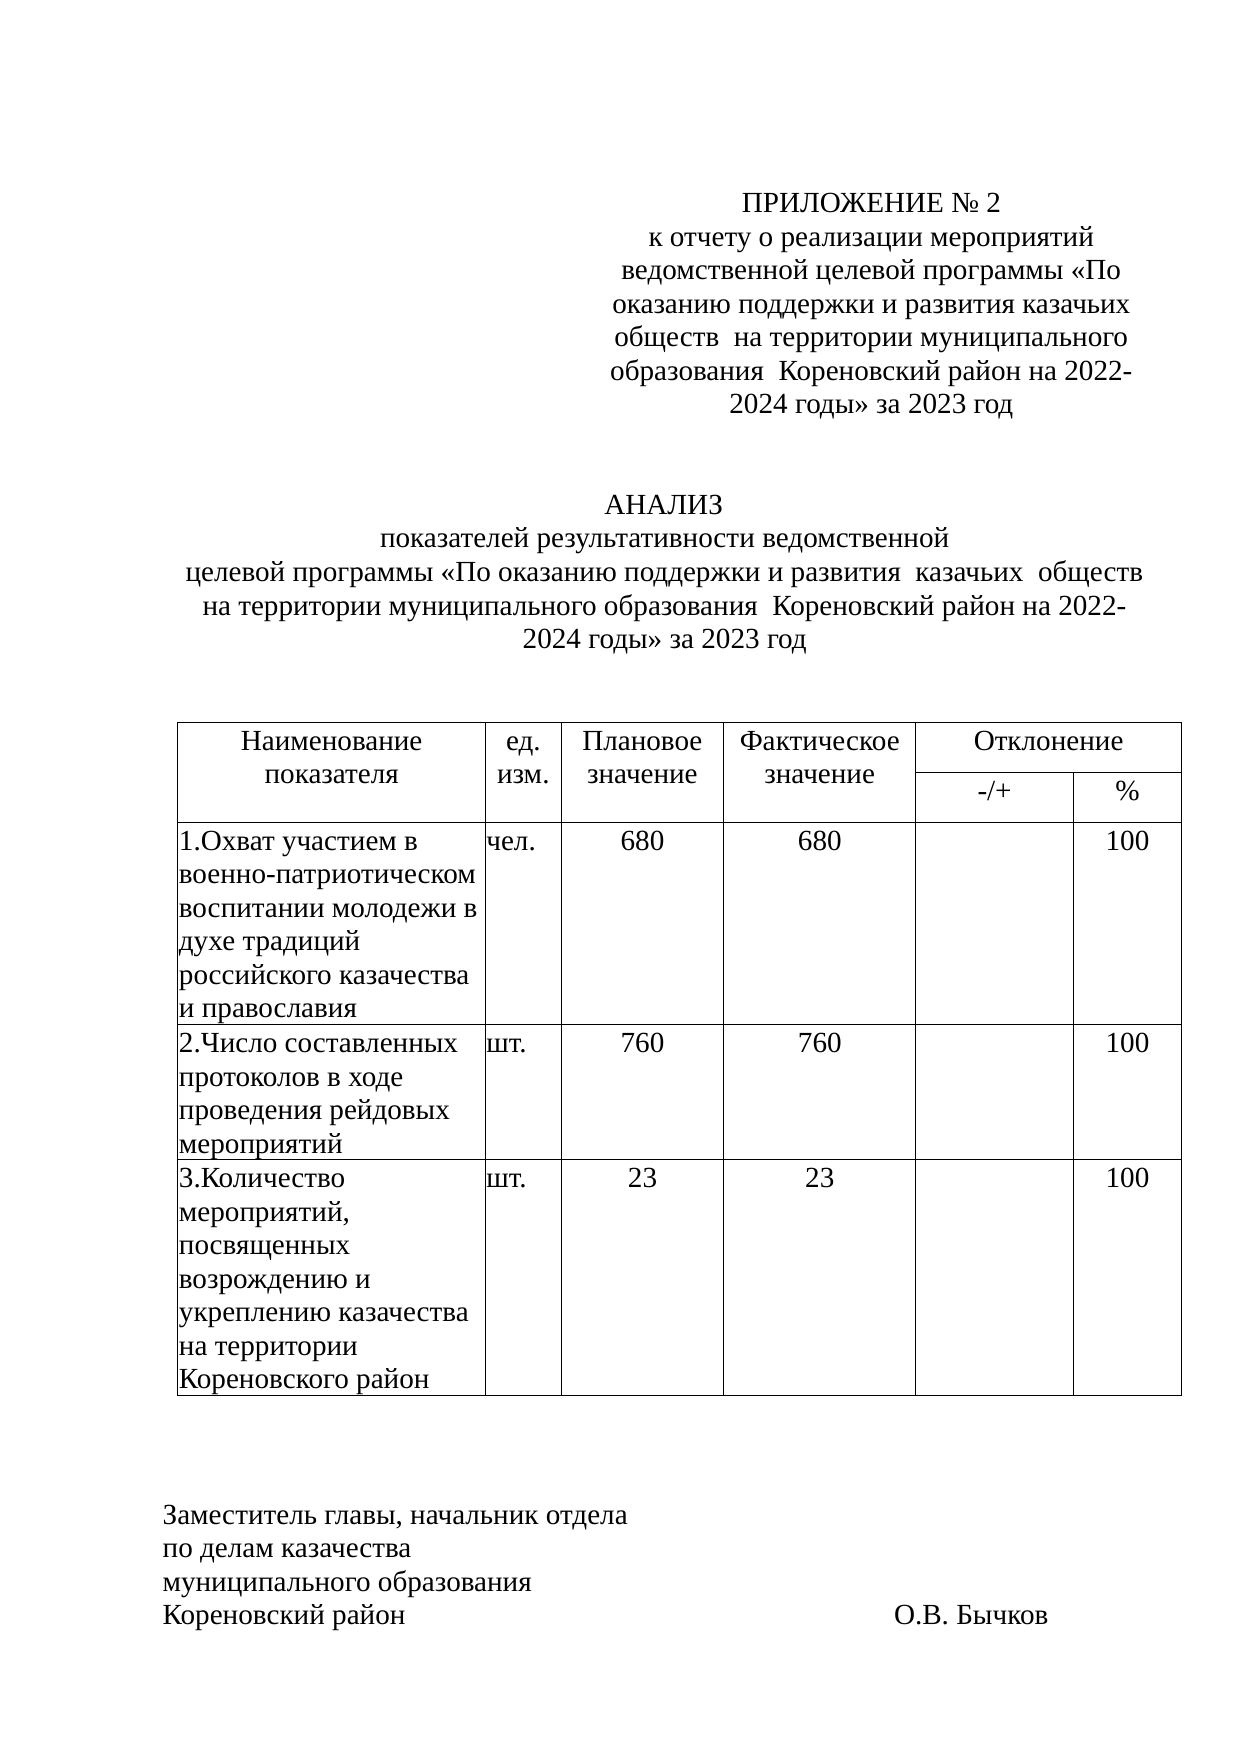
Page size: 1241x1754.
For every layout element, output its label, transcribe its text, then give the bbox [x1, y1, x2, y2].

table_header Отклонение [916, 723, 1181, 772]
table_cell шт. [486, 1160, 561, 1395]
table_header Наименование показателя [178, 723, 485, 822]
table_cell 100 [1074, 823, 1181, 1024]
table_cell 1.Охват участием в военно-патриотическом воспитании молодежи в духе традиций российского казачества и православия [178, 823, 485, 1024]
table_cell шт. [486, 1025, 561, 1159]
text муниципального образования [162, 1564, 1152, 1597]
table_header Фактическое значение [724, 723, 915, 822]
table_cell 3.Количество мероприятий, посвященных возрождению и укреплению казачества на территории Кореновского район [178, 1160, 485, 1395]
text Заместитель главы, начальник отдела [162, 1497, 1152, 1530]
text по делам казачества [162, 1530, 1152, 1564]
table_cell 2.Число составленных протоколов в ходе проведения рейдовых мероприятий [178, 1025, 485, 1159]
text целевой программы «По оказанию поддержки и развития казачьих обществ на территории муниципального образования Кореновский район на 2022-2024 годы» за 2023 год [177, 554, 1152, 655]
text ПРИЛОЖЕНИЕ № 2 [591, 185, 1152, 219]
table_cell 100 [1074, 1160, 1181, 1395]
table_cell 760 [562, 1025, 723, 1159]
table_cell 100 [1074, 1025, 1181, 1159]
text Кореновский район О.В. Бычков [162, 1597, 1167, 1631]
text показателей результативности ведомственной [177, 521, 1152, 554]
table_cell 23 [724, 1160, 915, 1395]
table_cell [916, 1025, 1073, 1159]
table_cell чел. [486, 823, 561, 1024]
table_header ед. изм. [486, 723, 561, 822]
table_cell [916, 1160, 1073, 1395]
table_cell % [1074, 773, 1181, 822]
table_cell 680 [562, 823, 723, 1024]
table_cell [916, 823, 1073, 1024]
text к отчету о реализации мероприятий ведомственной целевой программы «По оказанию поддержки и развития казачьих обществ на территории муниципального образования Кореновский район на 2022-2024 годы» за 2023 год [591, 219, 1152, 420]
table_cell -/+ [916, 773, 1073, 822]
table_cell 23 [562, 1160, 723, 1395]
text АНАЛИЗ [604, 487, 1152, 521]
table_cell 760 [724, 1025, 915, 1159]
table_cell 680 [724, 823, 915, 1024]
table_header Плановое значение [562, 723, 723, 822]
